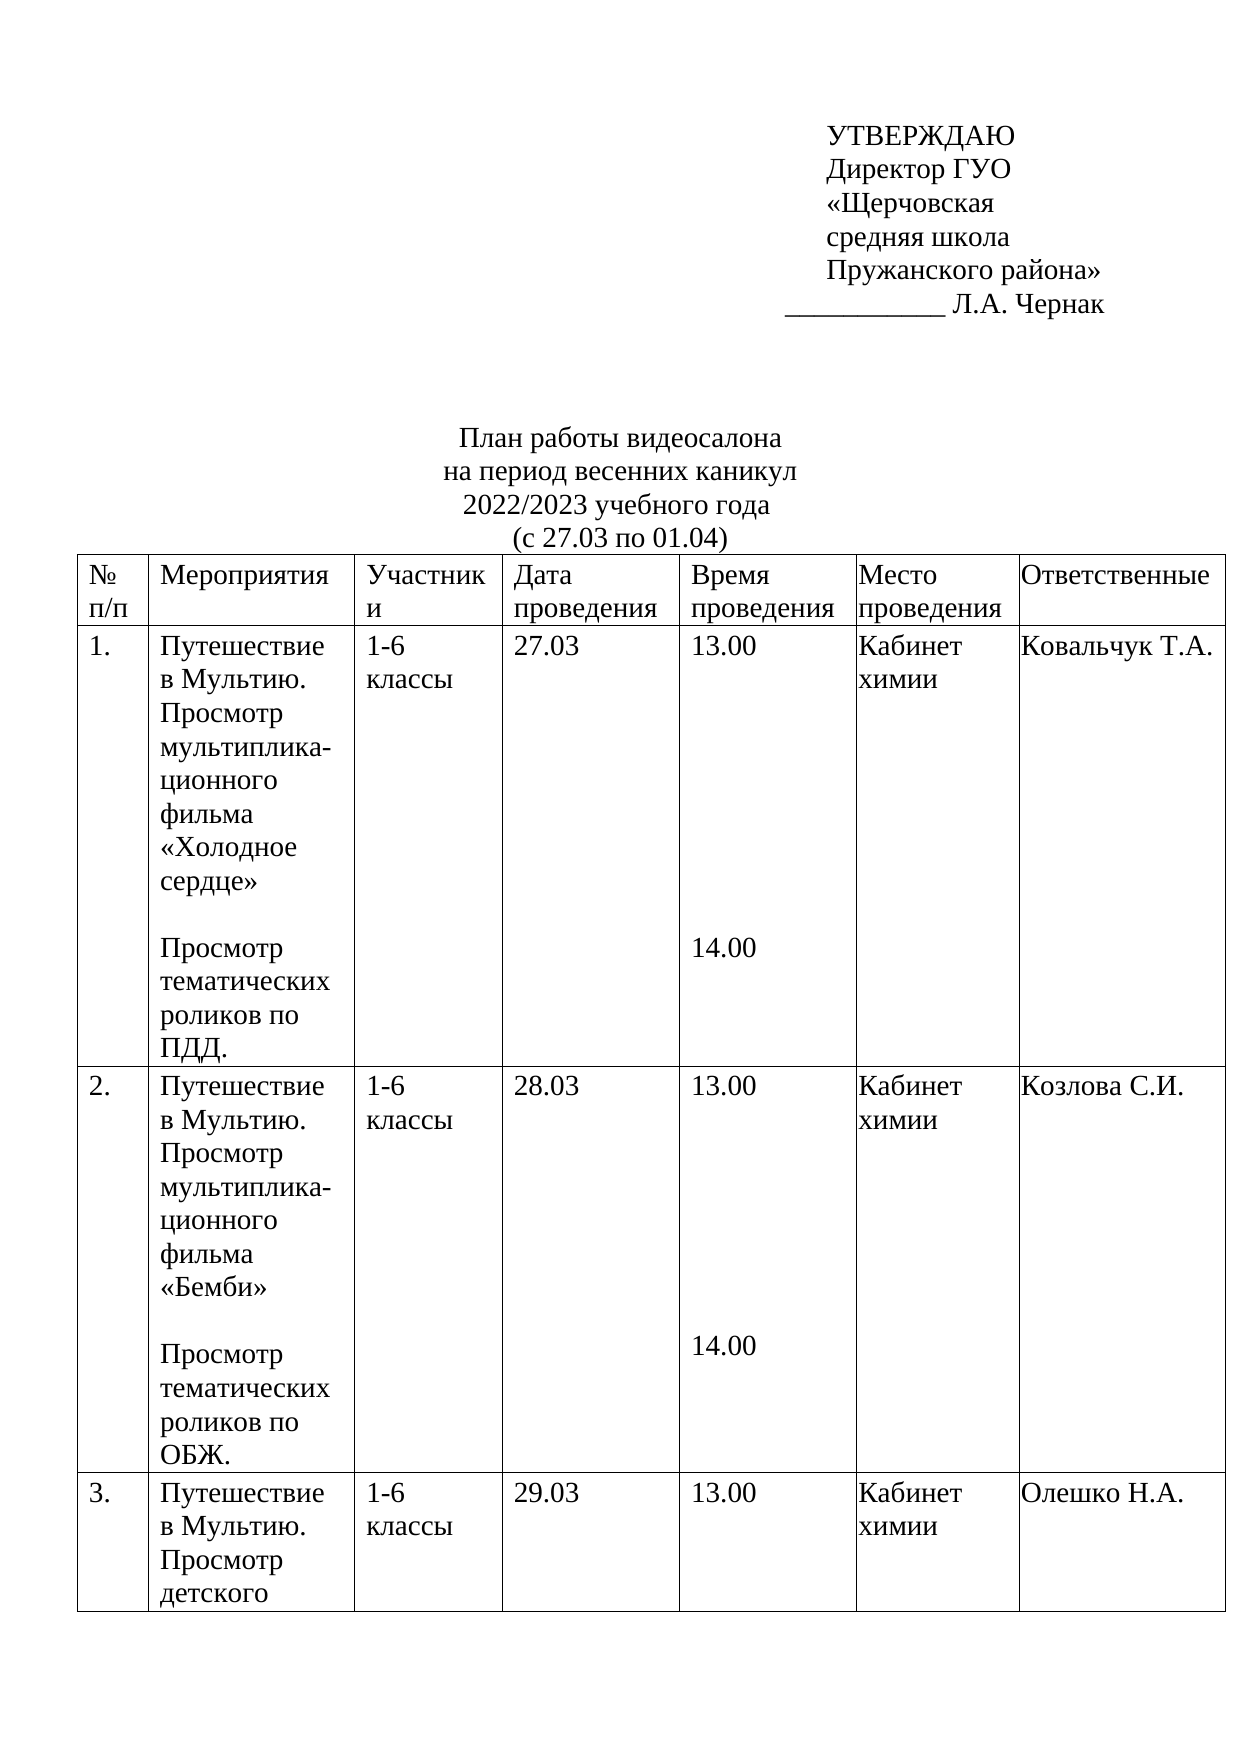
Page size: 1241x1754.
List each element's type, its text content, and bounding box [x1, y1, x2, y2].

table_cell Кабинет химии [857, 1473, 1019, 1611]
table_cell Кабинет химии [857, 1067, 1019, 1472]
table_cell 13.00 14.00 [680, 626, 856, 1066]
table_cell Кабинет химии [857, 626, 1019, 1066]
table_cell Козлова С.И. [1020, 1067, 1225, 1472]
text 2022/2023 учебного года [89, 487, 1152, 521]
table_cell 27.03 [503, 626, 679, 1066]
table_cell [149, 1473, 354, 1611]
text УТВЕРЖДАЮ [826, 118, 1152, 152]
table_header Дата проведения [503, 555, 679, 625]
text ___________ Л.А. Чернак [89, 286, 1152, 319]
table_header Время проведения [680, 555, 856, 625]
table_cell 1-6 классы [355, 1473, 502, 1611]
table_cell 2. [78, 1067, 148, 1472]
table_cell 29.03 [503, 1473, 679, 1611]
text на период весенних каникул [89, 453, 1152, 487]
table_header Место проведения [857, 555, 1019, 625]
text средняя школа [826, 219, 1152, 252]
table_cell 1-6 классы [355, 626, 502, 1066]
table_header Ответственные [1020, 555, 1225, 625]
text Пружанского района» [826, 252, 1152, 286]
table_cell Ковальчук Т.А. [1020, 626, 1225, 1066]
table_cell Путешествие в Мультию. Просмотр мультиплика-ционного фильма «Холодное сердце» Просмотр тематических роликов по ПДД. [149, 626, 354, 1066]
table_cell 1-6 классы [355, 1067, 502, 1472]
table_cell Олешко Н.А. [1020, 1473, 1225, 1611]
table_header Участники [355, 555, 502, 625]
table_cell 28.03 [503, 1067, 679, 1472]
table_cell 13.00 [680, 1473, 856, 1611]
table_header № п/п [78, 555, 148, 625]
text Директор ГУО «Щерчовская [826, 152, 1152, 219]
text План работы видеосалона [89, 420, 1152, 453]
table_cell 13.00 14.00 [680, 1067, 856, 1472]
table_cell 1. [78, 626, 148, 1066]
table_cell 3. [78, 1473, 148, 1611]
text (с 27.03 по 01.04) [89, 521, 1152, 554]
table_header Мероприятия [149, 555, 354, 625]
table_cell Путешествие в Мультию. Просмотр мультиплика-ционного фильма «Бемби» Просмотр тематических роликов по ОБЖ. [149, 1067, 354, 1472]
